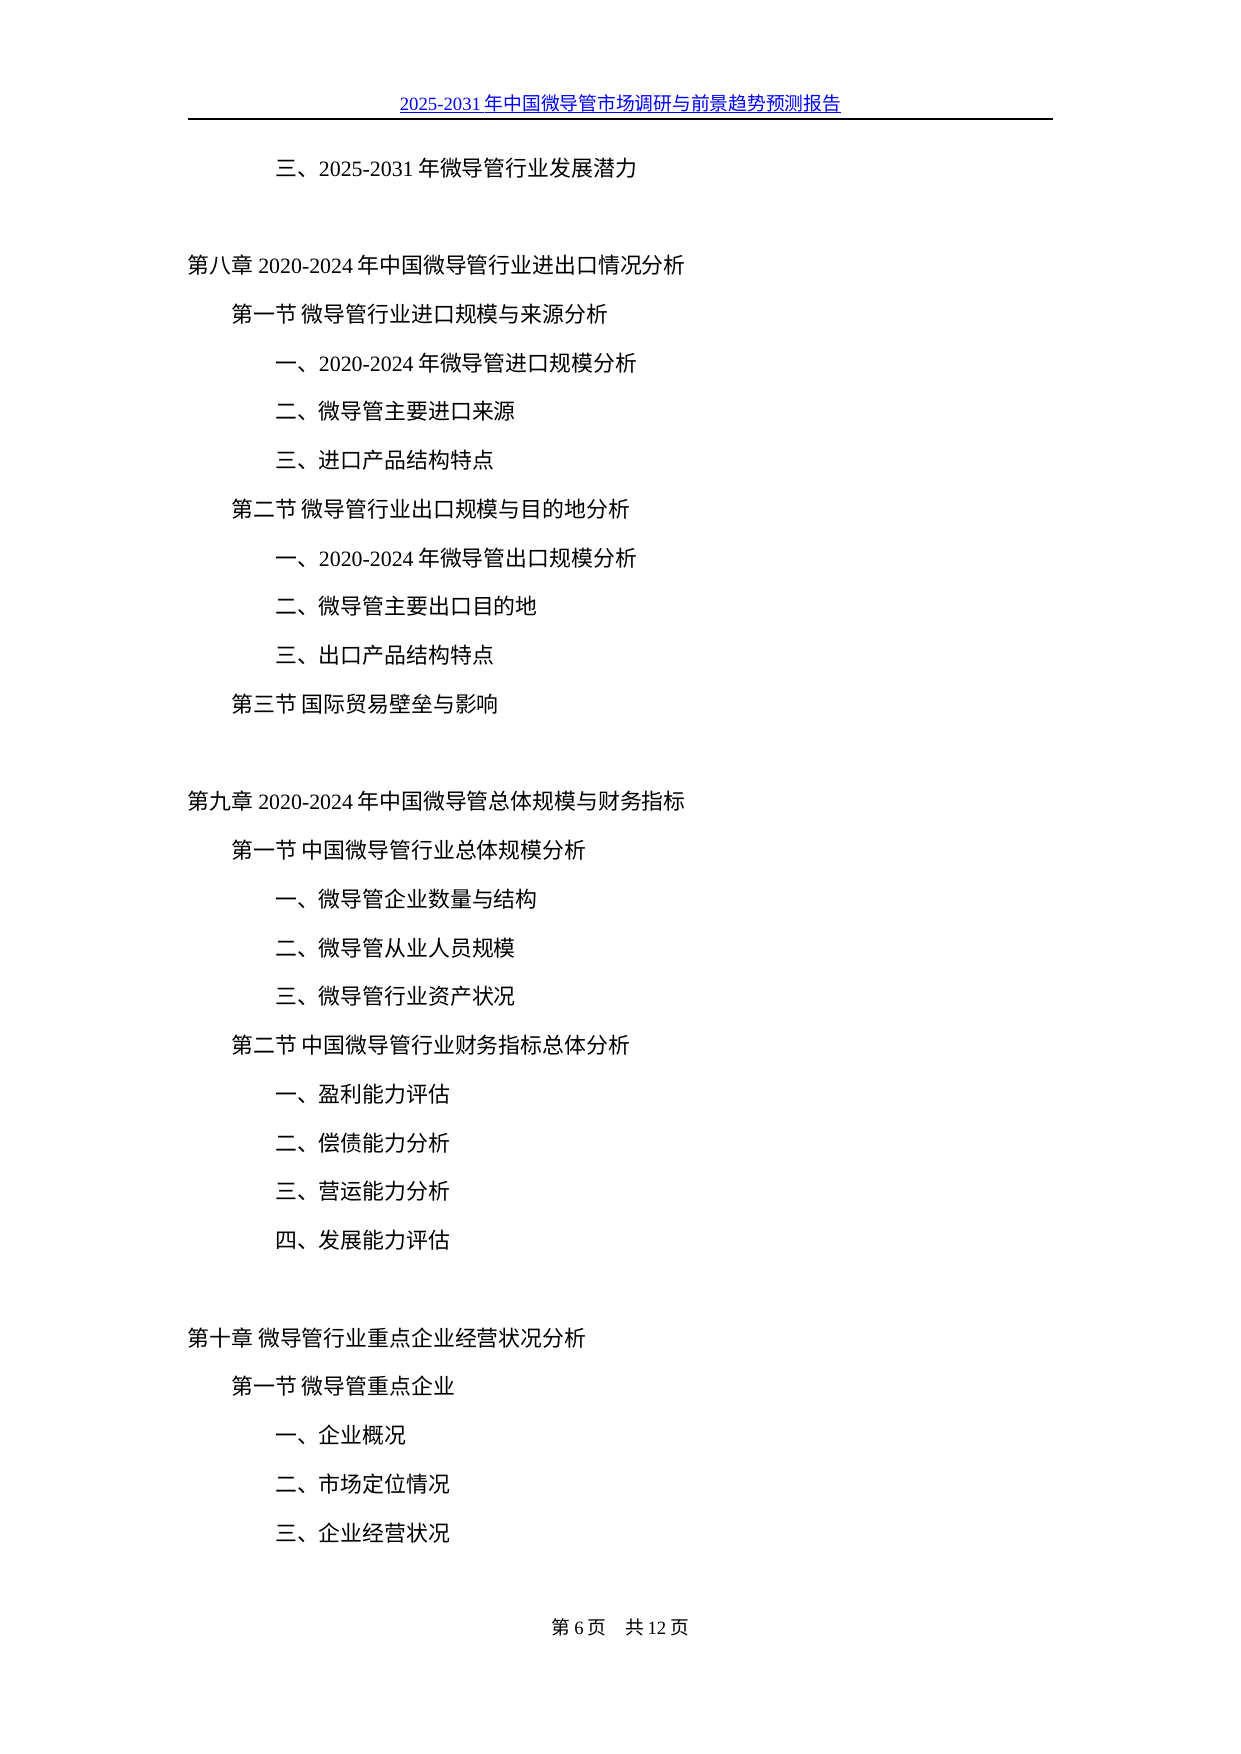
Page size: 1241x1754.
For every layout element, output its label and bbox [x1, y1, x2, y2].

text [187, 150, 1053, 1548]
